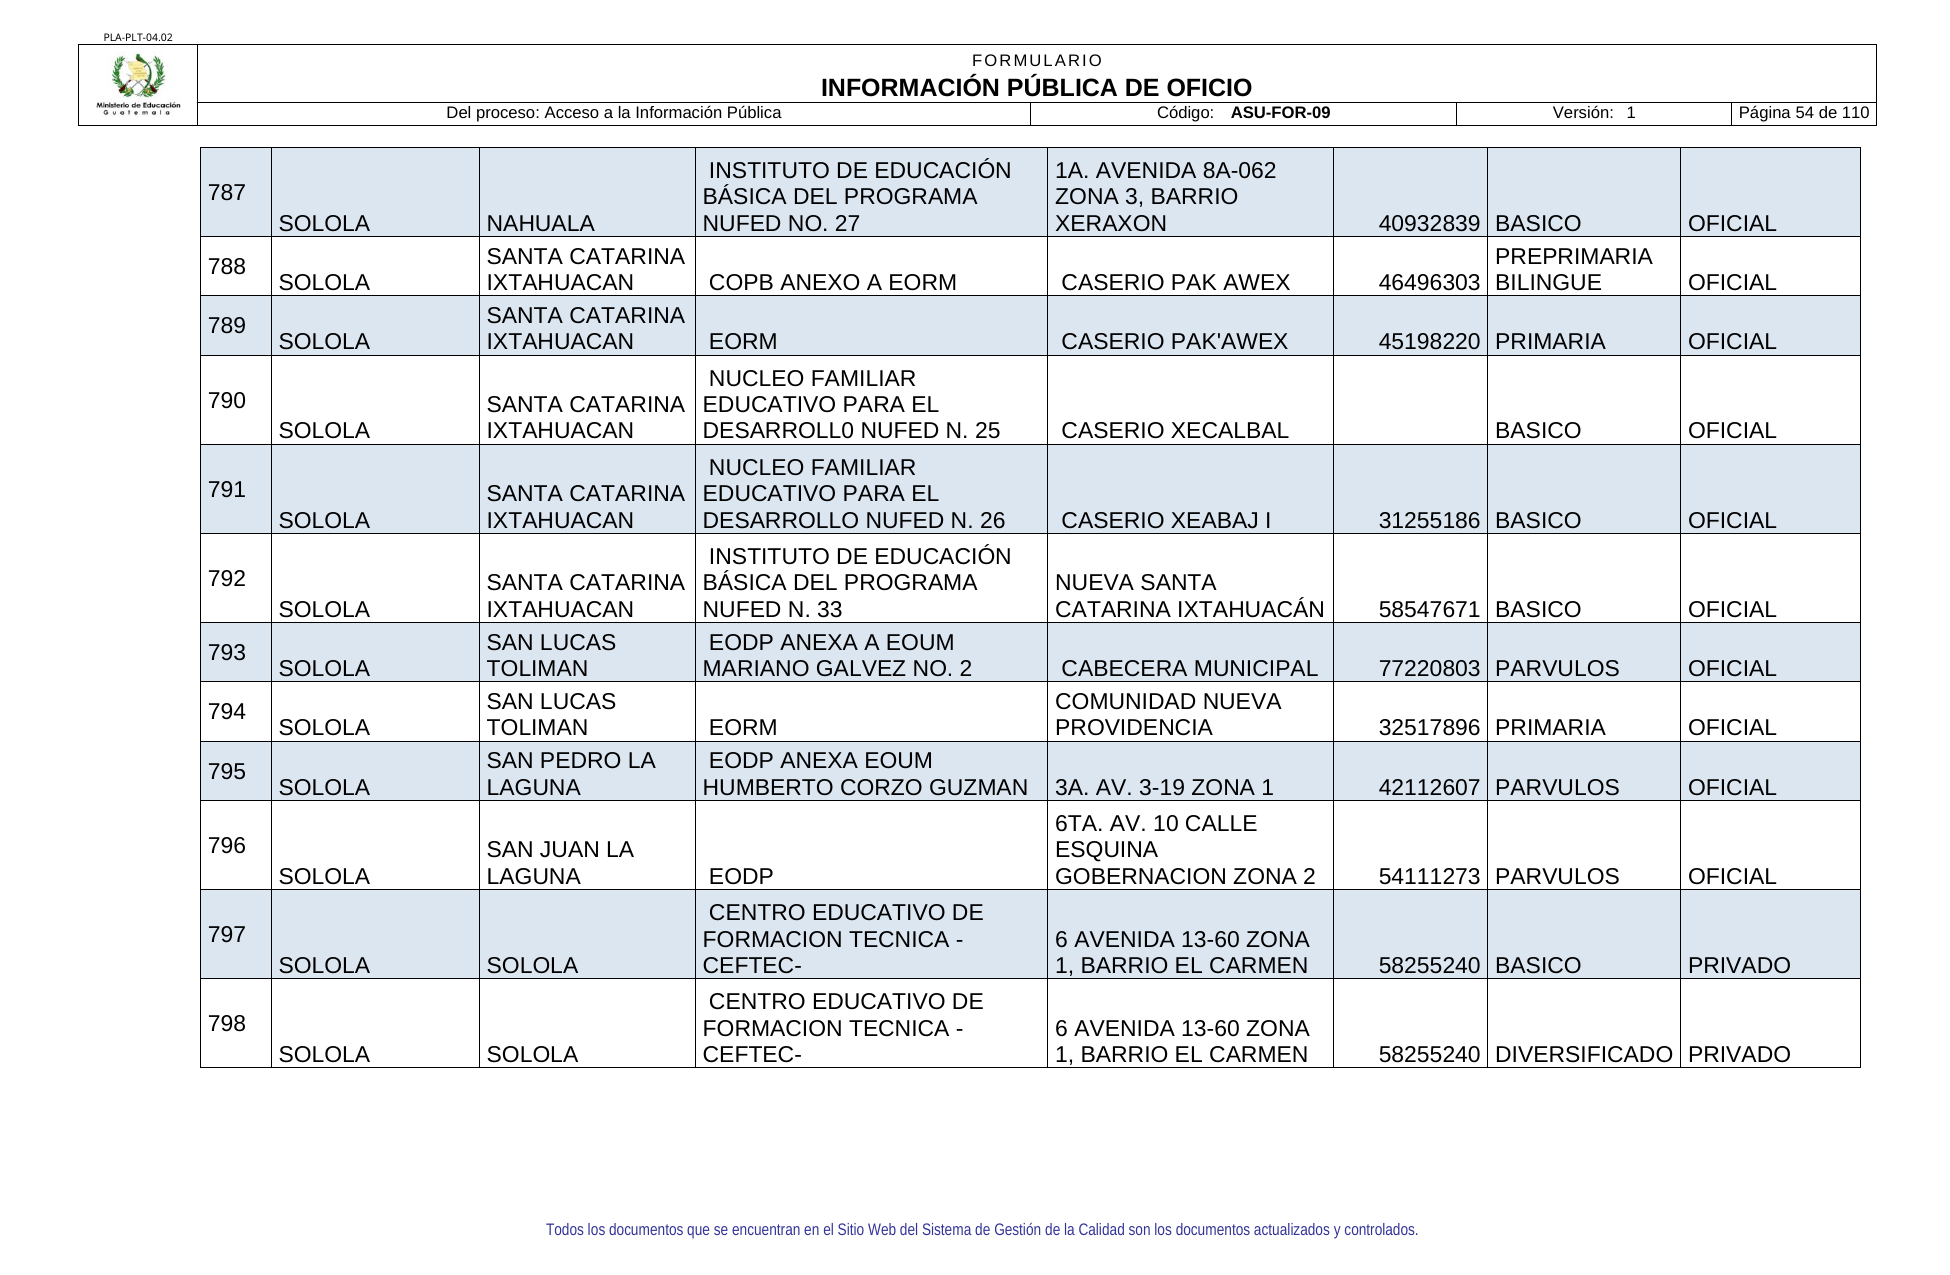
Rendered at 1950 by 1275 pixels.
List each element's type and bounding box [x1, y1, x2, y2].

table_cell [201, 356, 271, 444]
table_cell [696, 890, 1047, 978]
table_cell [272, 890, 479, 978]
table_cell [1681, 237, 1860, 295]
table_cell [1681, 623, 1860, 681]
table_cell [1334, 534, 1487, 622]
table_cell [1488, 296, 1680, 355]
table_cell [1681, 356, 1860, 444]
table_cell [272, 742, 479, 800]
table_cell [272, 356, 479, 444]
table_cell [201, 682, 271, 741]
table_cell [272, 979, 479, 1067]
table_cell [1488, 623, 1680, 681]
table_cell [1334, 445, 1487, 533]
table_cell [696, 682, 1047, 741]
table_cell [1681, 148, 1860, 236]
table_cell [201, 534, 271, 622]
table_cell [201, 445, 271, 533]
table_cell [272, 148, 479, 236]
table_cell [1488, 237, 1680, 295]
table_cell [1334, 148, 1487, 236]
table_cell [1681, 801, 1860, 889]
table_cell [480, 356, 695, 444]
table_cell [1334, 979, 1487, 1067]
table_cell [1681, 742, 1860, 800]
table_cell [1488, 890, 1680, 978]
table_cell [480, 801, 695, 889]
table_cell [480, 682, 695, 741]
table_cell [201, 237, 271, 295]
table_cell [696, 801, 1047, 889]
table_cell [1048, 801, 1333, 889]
picture [95, 51, 181, 117]
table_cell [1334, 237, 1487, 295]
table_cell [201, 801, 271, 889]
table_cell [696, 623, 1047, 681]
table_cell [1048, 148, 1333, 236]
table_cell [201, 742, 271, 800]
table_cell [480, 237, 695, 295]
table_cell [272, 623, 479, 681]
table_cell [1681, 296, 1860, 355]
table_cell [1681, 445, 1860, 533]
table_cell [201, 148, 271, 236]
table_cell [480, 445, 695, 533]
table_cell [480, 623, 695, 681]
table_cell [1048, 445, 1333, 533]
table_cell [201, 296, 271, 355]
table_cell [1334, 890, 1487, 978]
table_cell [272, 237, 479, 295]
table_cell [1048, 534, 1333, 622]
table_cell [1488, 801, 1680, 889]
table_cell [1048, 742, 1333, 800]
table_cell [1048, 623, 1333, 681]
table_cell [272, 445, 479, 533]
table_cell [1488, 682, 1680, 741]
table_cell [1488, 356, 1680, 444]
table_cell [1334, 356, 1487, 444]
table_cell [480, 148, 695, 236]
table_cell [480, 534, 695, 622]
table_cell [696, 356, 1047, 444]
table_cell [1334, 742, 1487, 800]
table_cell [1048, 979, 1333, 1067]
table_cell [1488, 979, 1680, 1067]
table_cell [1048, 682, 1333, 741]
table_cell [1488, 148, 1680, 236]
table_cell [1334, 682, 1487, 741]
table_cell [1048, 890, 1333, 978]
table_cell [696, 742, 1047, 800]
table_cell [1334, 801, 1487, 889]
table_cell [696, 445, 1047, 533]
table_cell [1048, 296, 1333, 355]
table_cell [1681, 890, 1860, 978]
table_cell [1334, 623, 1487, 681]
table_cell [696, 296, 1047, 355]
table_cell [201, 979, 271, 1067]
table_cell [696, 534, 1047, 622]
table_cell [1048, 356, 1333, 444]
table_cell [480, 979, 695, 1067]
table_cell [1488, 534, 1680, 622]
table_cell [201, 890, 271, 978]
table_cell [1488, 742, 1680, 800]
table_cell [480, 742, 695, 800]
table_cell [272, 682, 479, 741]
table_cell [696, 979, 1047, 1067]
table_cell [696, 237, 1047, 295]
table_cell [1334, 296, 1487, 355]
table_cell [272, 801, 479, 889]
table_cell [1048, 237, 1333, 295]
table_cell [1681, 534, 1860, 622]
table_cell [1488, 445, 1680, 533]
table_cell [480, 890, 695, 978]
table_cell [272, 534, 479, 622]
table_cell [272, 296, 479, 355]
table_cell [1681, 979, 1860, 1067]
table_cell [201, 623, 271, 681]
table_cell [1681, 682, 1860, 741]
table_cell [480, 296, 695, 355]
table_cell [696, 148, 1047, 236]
